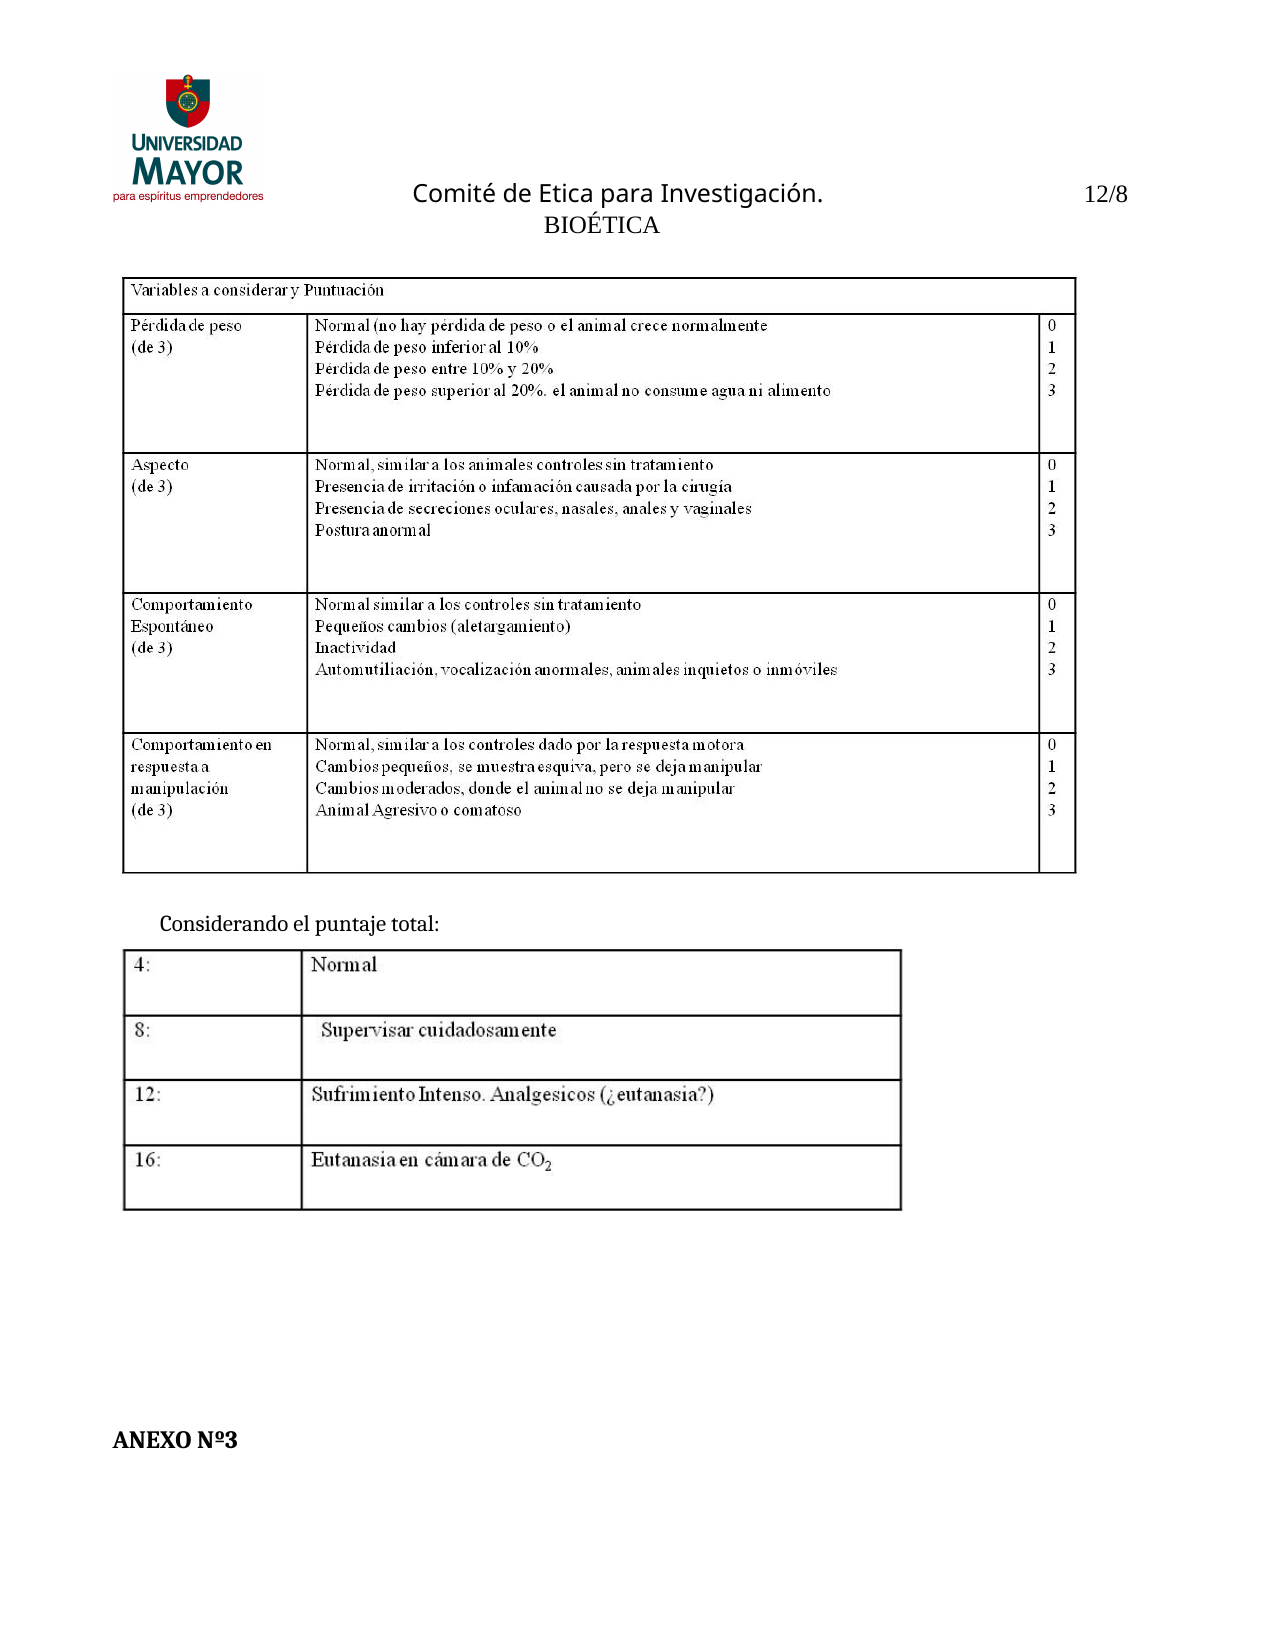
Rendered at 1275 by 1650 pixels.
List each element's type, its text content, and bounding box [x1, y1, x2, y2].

text ANEXO Nº3 [112, 1426, 1162, 1455]
picture [112, 937, 914, 1223]
picture [112, 74, 264, 203]
picture [112, 267, 1086, 883]
text Considerando el puntaje total: [112, 911, 1162, 937]
